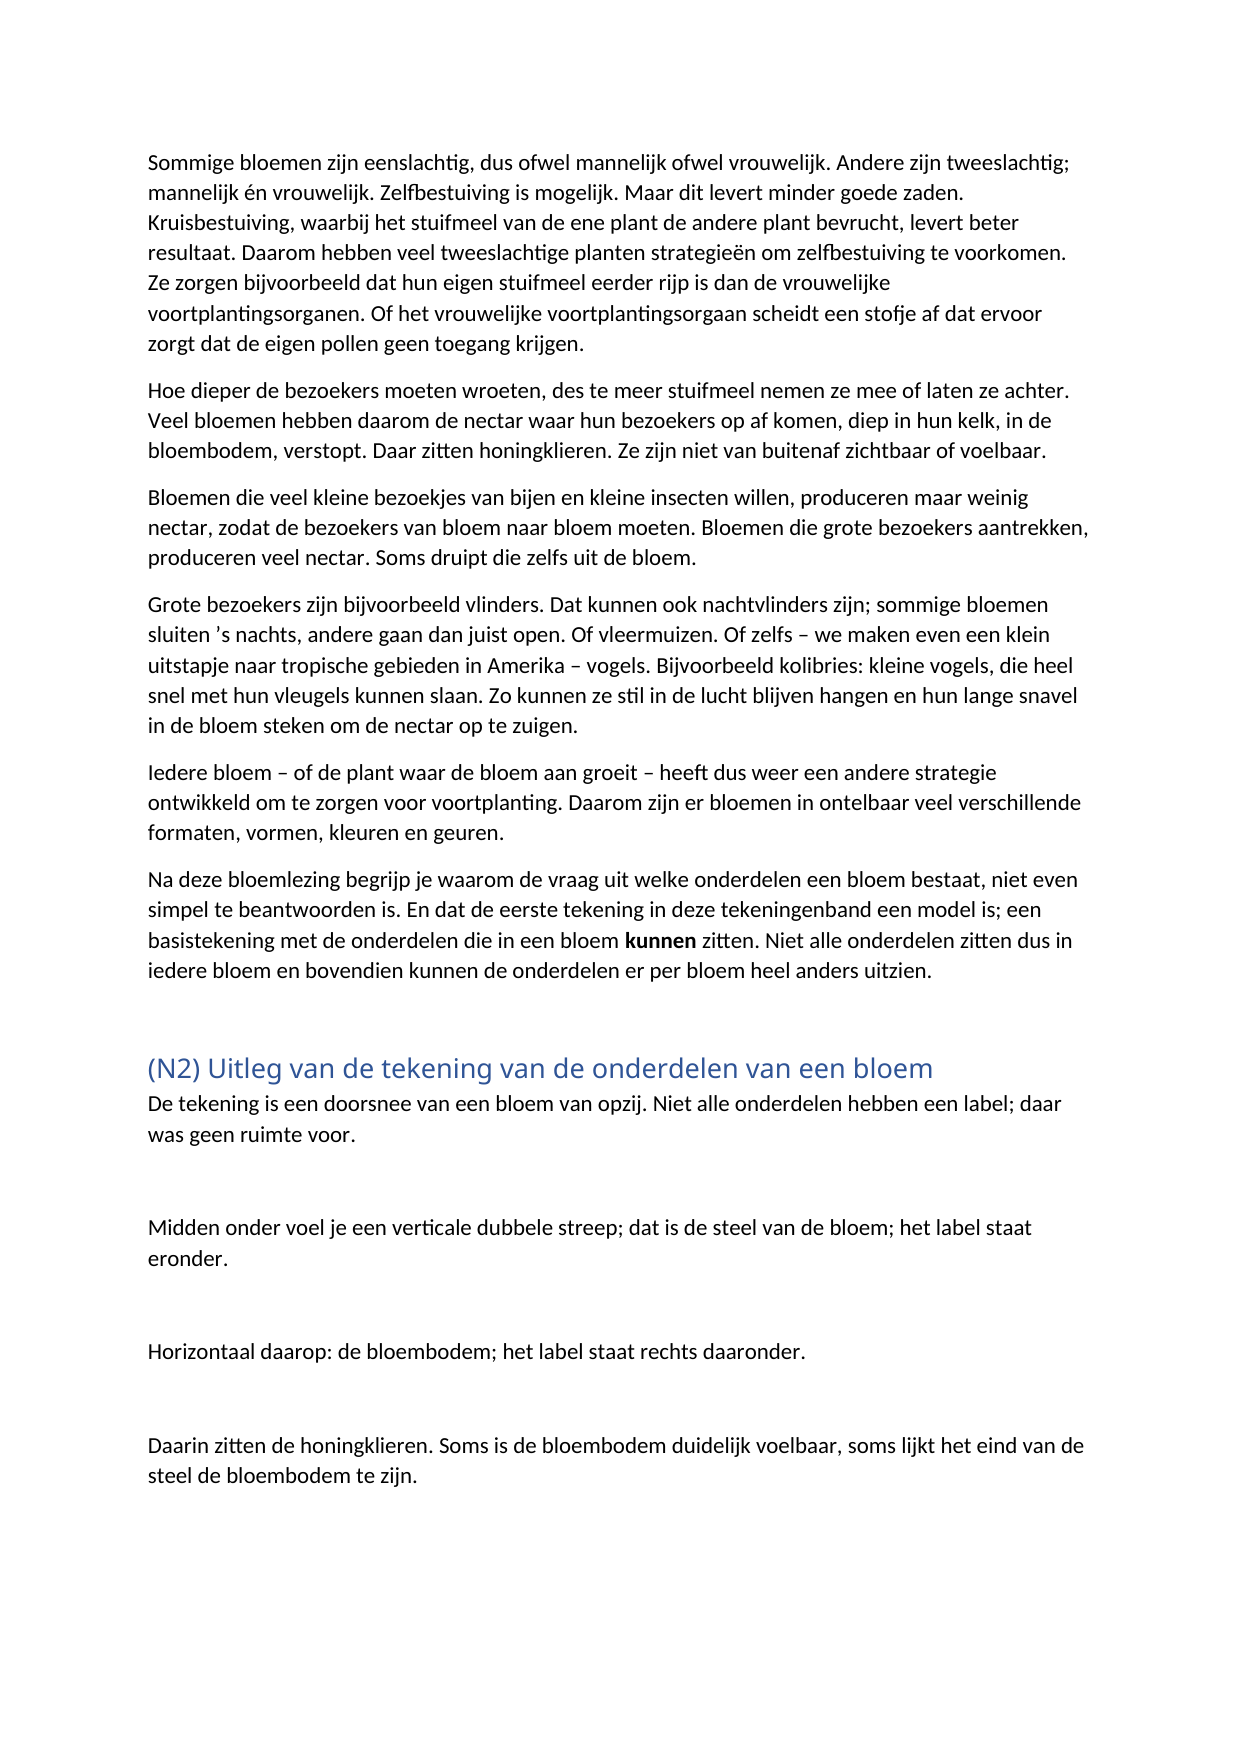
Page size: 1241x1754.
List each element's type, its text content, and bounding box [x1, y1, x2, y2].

text Bloemen die veel kleine bezoekjes van bijen en kleine insecten willen, produceren maar weinig nectar, zodat de bezoekers van bloem naar bloem moeten. Bloemen die grote bezoekers aantrekken, produceren veel nectar. Soms druipt die zelfs uit de bloem. [148, 483, 1093, 571]
text Grote bezoekers zijn bijvoorbeeld vlinders. Dat kunnen ook nachtvlinders zijn; sommige bloemen sluiten ’s nachts, andere gaan dan juist open. Of vleermuizen. Of zelfs – we maken even een klein uitstapje naar tropische gebieden in Amerika – vogels. Bijvoorbeeld kolibries: kleine vogels, die heel snel met hun vleugels kunnen slaan. Zo kunnen ze stil in de lucht blijven hangen en hun lange snavel in de bloem steken om de nectar op te zuigen. [148, 590, 1093, 739]
text De tekening is een doorsnee van een bloem van opzij. Niet alle onderdelen hebben een label; daar was geen ruimte voor. [148, 1089, 1093, 1148]
text Sommige bloemen zijn eenslachtig, dus ofwel mannelijk ofwel vrouwelijk. Andere zijn tweeslachtig; mannelijk én vrouwelijk. Zelfbestuiving is mogelijk. Maar dit levert minder goede zaden. Kruisbestuiving, waarbij het stuifmeel van de ene plant de andere plant bevrucht, levert beter resultaat. Daarom hebben veel tweeslachtige planten strategieën om zelfbestuiving te voorkomen. Ze zorgen bijvoorbeeld dat hun eigen stuifmeel eerder rijp is dan de vrouwelijke voortplantingsorganen. Of het vrouwelijke voortplantingsorgaan scheidt een stofje af dat ervoor zorgt dat de eigen pollen geen toegang krijgen. [148, 148, 1093, 357]
text Daarin zitten de honingklieren. Soms is de bloembodem duidelijk voelbaar, soms lijkt het eind van de steel de bloembodem te zijn. [148, 1431, 1093, 1489]
subtitle (N2) Uitleg van de tekening van de onderdelen van een bloem [148, 1050, 1093, 1087]
text Iedere bloem – of de plant waar de bloem aan groeit – heeft dus weer een andere strategie ontwikkeld om te zorgen voor voortplanting. Daarom zijn er bloemen in ontelbaar veel verschillende formaten, vormen, kleuren en geuren. [148, 758, 1093, 846]
text Hoe dieper de bezoekers moeten wroeten, des te meer stuifmeel nemen ze mee of laten ze achter. Veel bloemen hebben daarom de nectar waar hun bezoekers op af komen, diep in hun kelk, in de bloembodem, verstopt. Daar zitten honingklieren. Ze zijn niet van buitenaf zichtbaar of voelbaar. [148, 376, 1093, 464]
text Na deze bloemlezing begrijp je waarom de vraag uit welke onderdelen een bloem bestaat, niet even simpel te beantwoorden is. En dat de eerste tekening in deze tekeningenband een model is; een basistekening met de onderdelen die in een bloem kunnen zitten. Niet alle onderdelen zitten dus in iedere bloem en bovendien kunnen de onderdelen er per bloem heel anders uitzien. [148, 865, 1093, 984]
text Horizontaal daarop: de bloembodem; het label staat rechts daaronder. [148, 1337, 1093, 1365]
text Midden onder voel je een verticale dubbele streep; dat is de steel van de bloem; het label staat eronder. [148, 1213, 1093, 1272]
